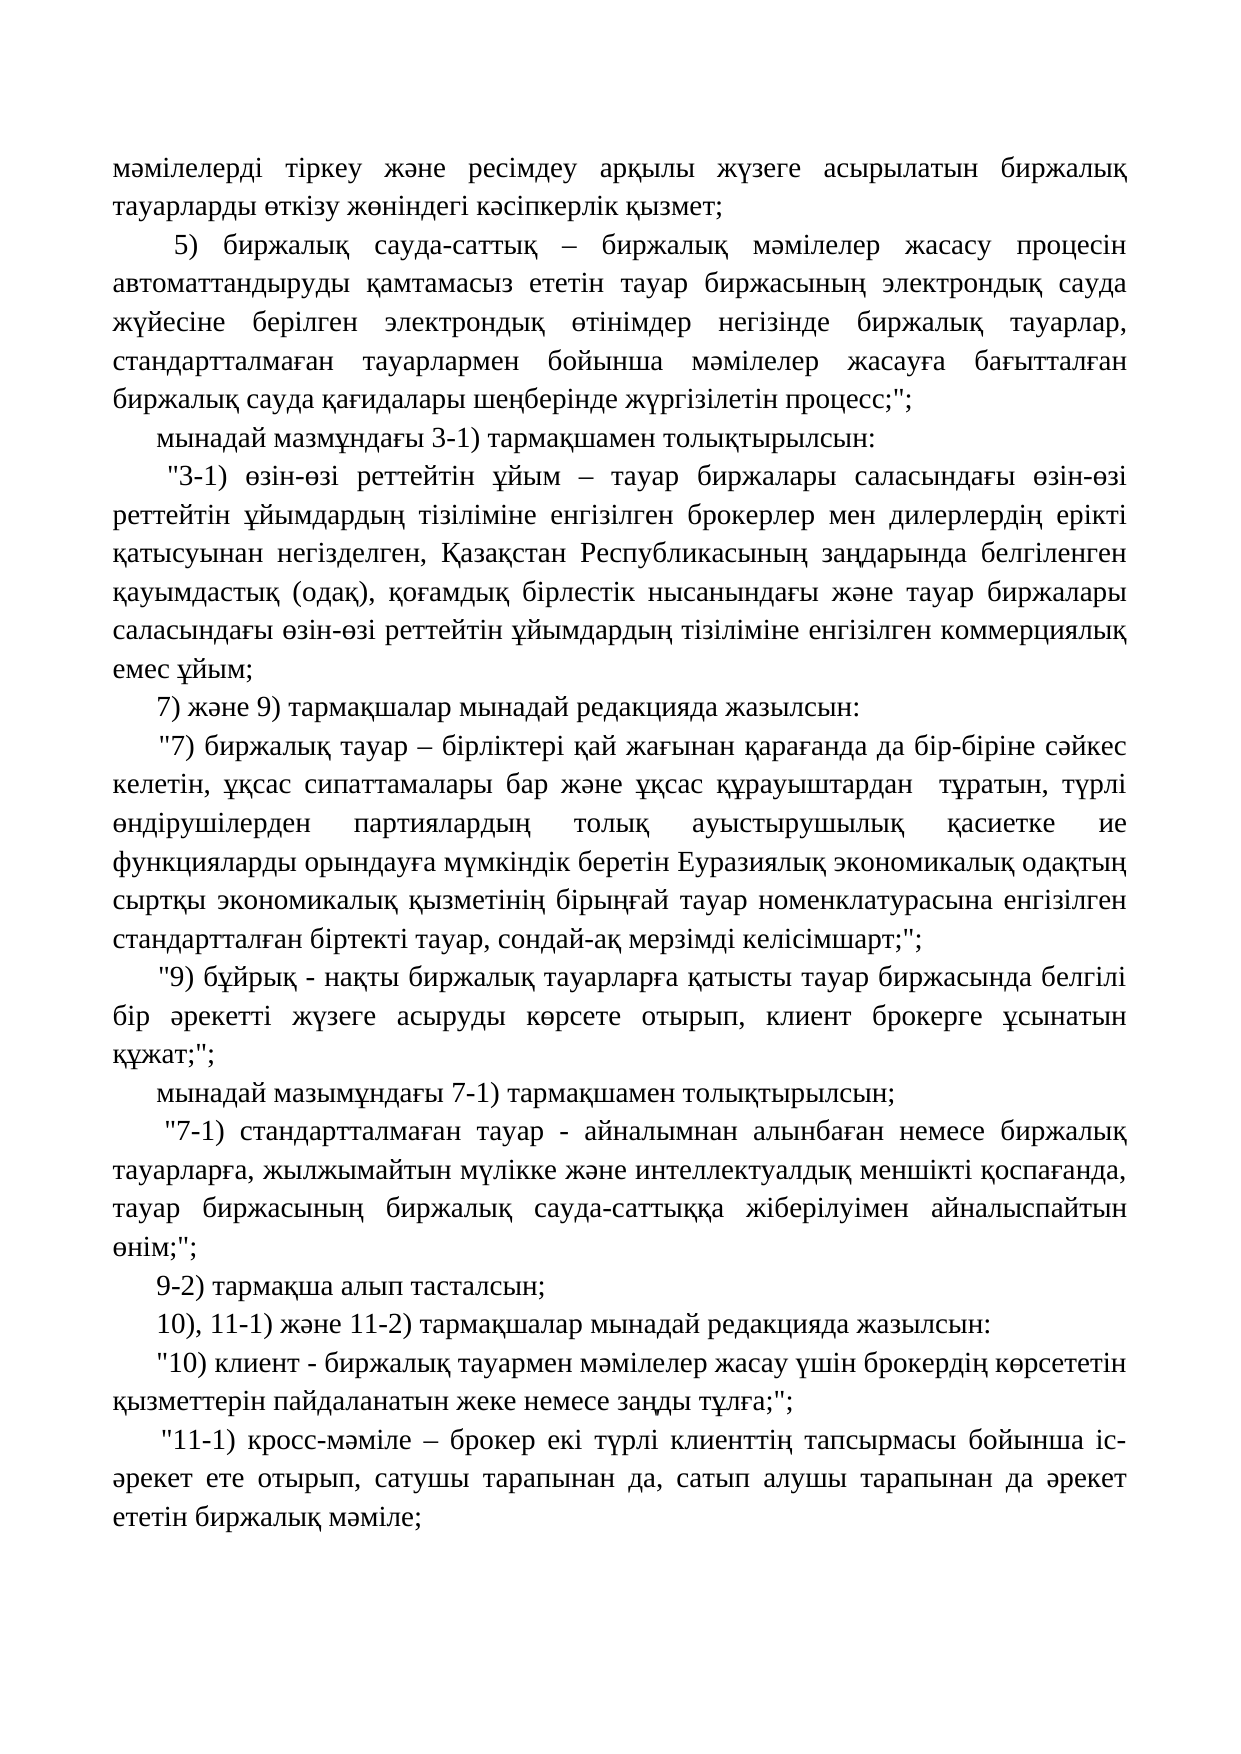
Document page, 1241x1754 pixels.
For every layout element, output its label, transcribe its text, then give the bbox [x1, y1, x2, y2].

text "3-1) өзін-өзі реттейтін ұйым – тауар биржалары саласындағы өзін-өзі реттейтін ұйымдардың тізіліміне енгізілген брокерлер мен дилерлердің ерікті қатысуынан негізделген, Қазақстан Республикасының заңдарында белгіленген қауымдастық (одақ), қоғамдық бірлестік нысанындағы және тауар биржалары саласындағы өзін-өзі реттейтін ұйымдардың тізіліміне енгізілген коммерциялық емес ұйым; [112, 458, 1128, 684]
text "9) бұйрық - нақты биржалық тауарларға қатысты тауар биржасында белгілі бір әрекетті жүзеге асыруды көрсете отырып, клиент брокерге ұсынатын құжат;"; [112, 959, 1128, 1070]
text "7) биржалық тауар – бірліктері қай жағынан қарағанда да бір-біріне сәйкес келетін, ұқсас сипаттамалары бар және ұқсас құрауыштардан тұратын, түрлі өндірушілерден партиялардың толық ауыстырушылық қасиетке ие функцияларды орындауға мүмкіндік беретін Еуразиялық экономикалық одақтың сыртқы экономикалық қызметінің бірыңғай тауар номенклатурасына енгізілген стандартталған біртекті тауар, сондай-ақ мерзімді келісімшарт;"; [112, 728, 1128, 954]
text "11-1) кросс-мәміле – брокер екі түрлі клиенттің тапсырмасы бойынша іс-әрекет ете отырып, сатушы тарапынан да, сатып алушы тарапынан да әрекет ететін биржалық мәміле; [112, 1422, 1128, 1532]
text мынадай мазымұндағы 7-1) тармақшамен толықтырылсын; [112, 1075, 1128, 1108]
text 10), 11-1) және 11-2) тармақшалар мынадай редакцияда жазылсын: [112, 1306, 1128, 1340]
text 5) биржалық сауда-саттық – биржалық мәмілелер жасасу процесін автоматтандыруды қамтамасыз ететін тауар биржасының электрондық сауда жүйесіне берілген электрондық өтінімдер негізінде биржалық тауарлар, стандартталмаған тауарлармен бойынша мәмілелер жасауға бағытталған биржалық сауда қағидалары шеңберінде жүргізілетін процесс;"; [112, 227, 1128, 415]
text 9-2) тармақша алып тасталсын; [112, 1268, 1128, 1301]
text "7-1) стандартталмаған тауар - айналымнан алынбаған немесе биржалық тауарларға, жылжымайтын мүлiкке және интеллектуалдық меншiктi қоспағанда, тауар биржасының биржалық сауда-саттыққа жiберiлуiмен айналыспайтын өнiм;"; [112, 1113, 1128, 1263]
text 7) және 9) тармақшалар мынадай редакцияда жазылсын: [112, 689, 1128, 723]
text мынадай мазмұндағы 3-1) тармақшамен толықтырылсын: [112, 420, 1128, 453]
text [112, 150, 1128, 222]
text "10) клиент - биржалық тауармен мәмілелер жасау үшін брокердің көрсететін қызметтерін пайдаланатын жеке немесе заңды тұлға;"; [112, 1345, 1128, 1417]
